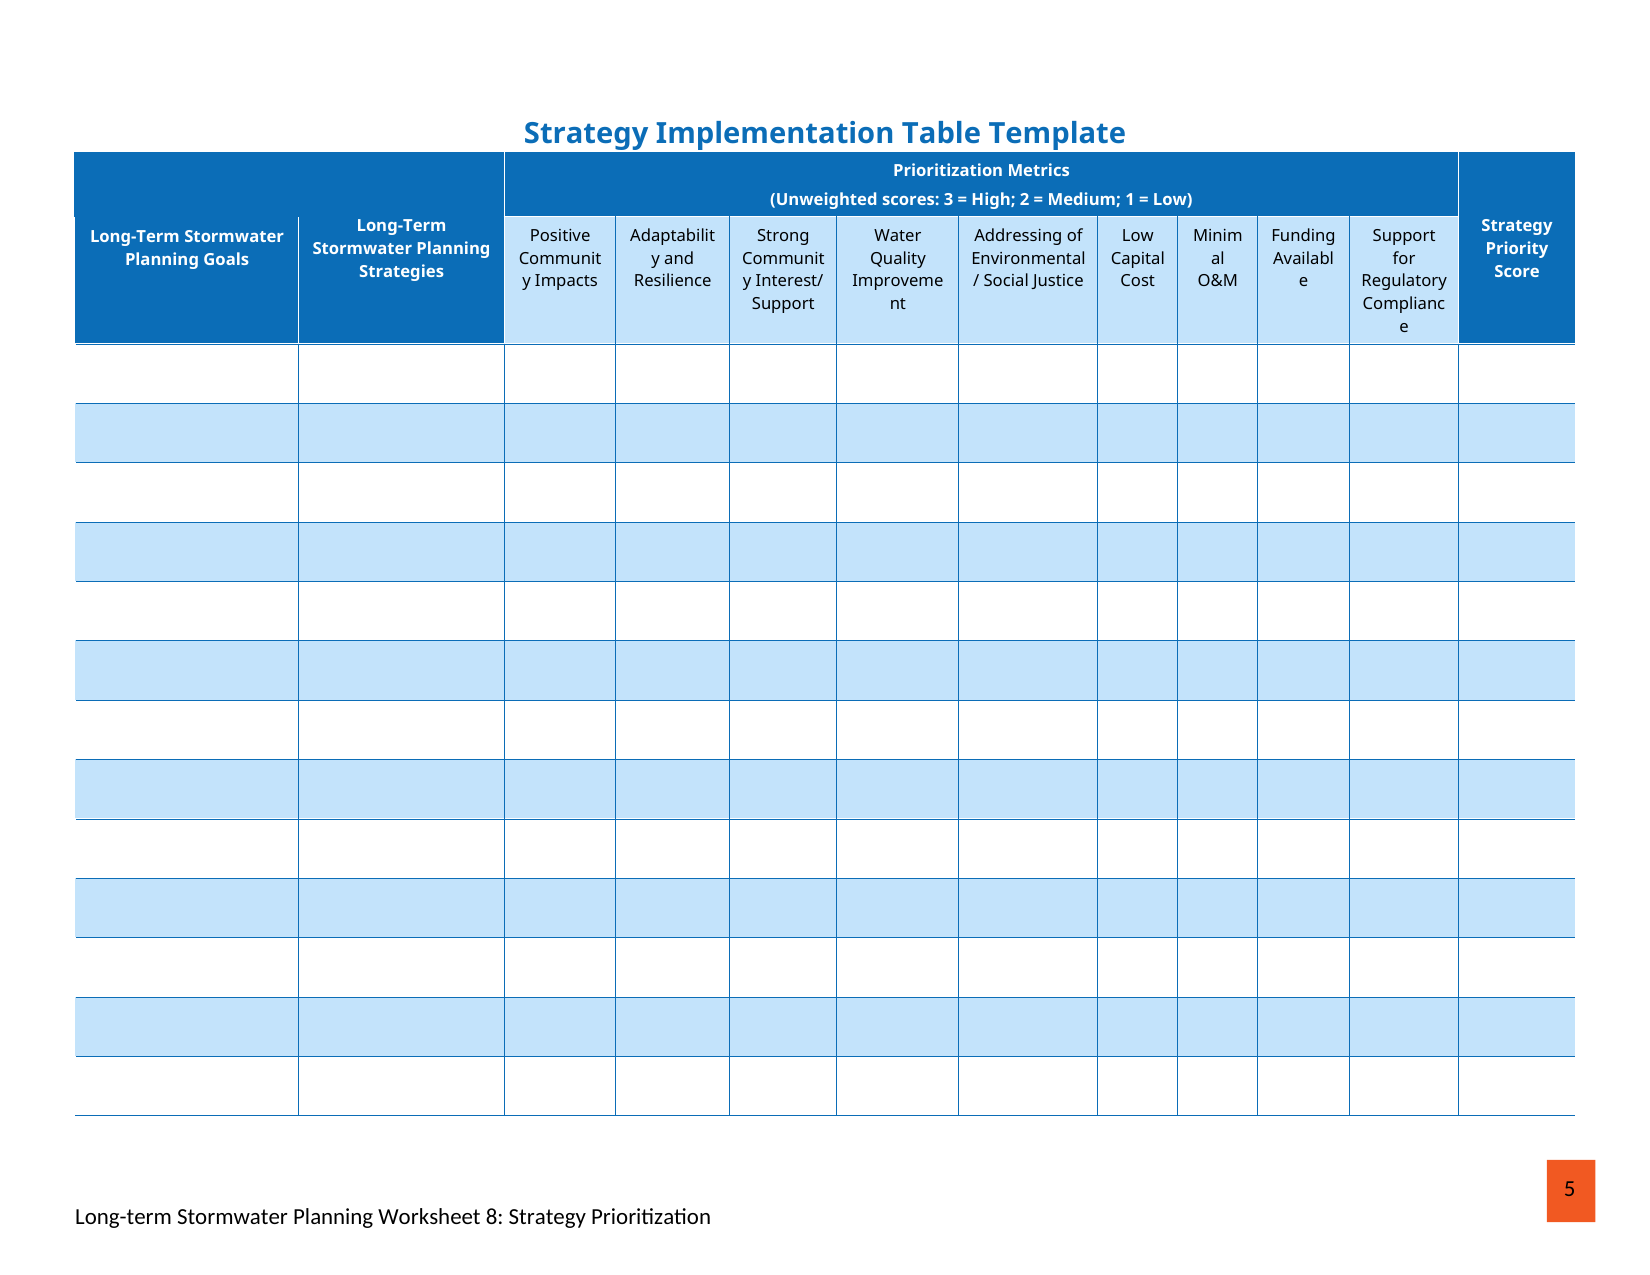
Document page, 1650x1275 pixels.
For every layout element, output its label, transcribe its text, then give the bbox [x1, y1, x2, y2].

table_cell [1258, 938, 1349, 997]
table_header Strategy Priority Score [1459, 152, 1575, 343]
table_cell [616, 404, 729, 462]
table_cell [837, 701, 958, 759]
table_cell [75, 522, 298, 581]
table_cell [505, 820, 615, 878]
table_cell [505, 463, 615, 522]
table_cell [730, 641, 836, 700]
table_cell [75, 700, 298, 759]
table_cell [1098, 701, 1177, 759]
table_cell [1258, 582, 1349, 640]
table_cell [75, 759, 298, 818]
table_cell [1258, 1057, 1349, 1115]
table_cell [959, 1057, 1097, 1115]
table_header Prioritization Metrics (Unweighted scores: 3 = High; 2 = Medium; 1 = Low) [505, 152, 1458, 216]
table_cell [1459, 879, 1575, 937]
table_cell [299, 404, 504, 462]
table_cell [75, 403, 298, 462]
table_cell [730, 523, 836, 581]
table_cell [299, 523, 504, 581]
table_cell [1258, 463, 1349, 522]
table_cell [1459, 582, 1575, 640]
table_cell [730, 701, 836, 759]
table_cell [1258, 345, 1349, 403]
table_cell [299, 345, 504, 403]
table_cell [1258, 641, 1349, 700]
table_cell [1459, 463, 1575, 522]
table_cell [837, 345, 958, 403]
table_cell [299, 760, 504, 818]
table_cell [616, 879, 729, 937]
table_cell [1098, 820, 1177, 878]
table_cell [959, 345, 1097, 403]
table_cell [959, 582, 1097, 640]
table_cell [1178, 404, 1257, 462]
table_cell [959, 998, 1097, 1056]
table_cell [837, 760, 958, 818]
table_cell [1258, 998, 1349, 1056]
table_cell [1459, 345, 1575, 403]
table_cell [1350, 345, 1458, 403]
table_cell [616, 701, 729, 759]
table_cell [1350, 523, 1458, 581]
table_cell [1178, 1057, 1257, 1115]
table_cell [505, 879, 615, 937]
table_cell Adaptability and Resilience [616, 217, 729, 343]
table_cell [837, 879, 958, 937]
table_cell [505, 1057, 615, 1115]
table_cell [1178, 345, 1257, 403]
table_cell [616, 641, 729, 700]
table_cell [959, 463, 1097, 522]
table_cell [1178, 998, 1257, 1056]
table_cell [75, 819, 298, 878]
table_cell [730, 1057, 836, 1115]
table_cell [1098, 641, 1177, 700]
table_cell [1258, 760, 1349, 818]
table_cell [730, 820, 836, 878]
table_cell [75, 640, 298, 700]
table_cell [730, 404, 836, 462]
table_cell [959, 523, 1097, 581]
table_cell Water Quality Improvement [837, 217, 958, 343]
table_cell [837, 938, 958, 997]
table_cell [505, 760, 615, 818]
table_cell [959, 760, 1097, 818]
table_cell [75, 462, 298, 522]
table_cell [1178, 641, 1257, 700]
table_cell [1350, 1057, 1458, 1115]
table_cell [616, 1057, 729, 1115]
table_cell [1178, 523, 1257, 581]
table_cell [837, 582, 958, 640]
table_cell [1258, 879, 1349, 937]
table_cell [730, 582, 836, 640]
table_cell [1459, 820, 1575, 878]
table_cell [837, 641, 958, 700]
table_header Long-Term Stormwater Planning Goals [75, 152, 298, 343]
table_cell [1459, 523, 1575, 581]
table_cell Support for Regulatory Compliance [1350, 217, 1458, 343]
table_cell [299, 998, 504, 1056]
table_cell [730, 760, 836, 818]
table_cell [1098, 998, 1177, 1056]
table_cell [616, 998, 729, 1056]
table_cell [616, 582, 729, 640]
table_cell [1258, 523, 1349, 581]
table_cell [505, 998, 615, 1056]
table_cell [616, 345, 729, 403]
table_cell [1350, 582, 1458, 640]
table_cell [959, 404, 1097, 462]
table_cell [1350, 820, 1458, 878]
table_cell [1350, 701, 1458, 759]
table_cell [1459, 998, 1575, 1056]
table_cell Funding Available [1258, 217, 1349, 343]
table_cell [505, 404, 615, 462]
table_cell [1098, 1057, 1177, 1115]
table_cell [959, 701, 1097, 759]
table_cell [1098, 760, 1177, 818]
table_cell [837, 1057, 958, 1115]
table_cell [505, 523, 615, 581]
table_cell [1258, 820, 1349, 878]
table_cell [299, 879, 504, 937]
table_cell [1098, 404, 1177, 462]
table_cell [837, 463, 958, 522]
table_cell [616, 463, 729, 522]
table_cell [1178, 463, 1257, 522]
table_cell [837, 820, 958, 878]
table_cell [1350, 998, 1458, 1056]
table_cell Low Capital Cost [1098, 217, 1177, 343]
table_cell [1258, 404, 1349, 462]
table_header Long-Term Stormwater Planning Strategies [299, 152, 504, 343]
table_cell [1350, 404, 1458, 462]
table_cell [616, 938, 729, 997]
table_cell [1258, 701, 1349, 759]
table_cell [837, 523, 958, 581]
table_cell [959, 938, 1097, 997]
table_cell [1459, 1057, 1575, 1115]
table_cell [299, 1057, 504, 1115]
table_cell [616, 820, 729, 878]
table_cell [1098, 582, 1177, 640]
table_cell [299, 938, 504, 997]
table_cell [1350, 760, 1458, 818]
table_cell [75, 581, 298, 640]
table_cell [730, 345, 836, 403]
table_cell [959, 641, 1097, 700]
table_cell [299, 701, 504, 759]
table_cell [1178, 701, 1257, 759]
table_cell [1350, 879, 1458, 937]
table_cell [1459, 701, 1575, 759]
table_cell [959, 879, 1097, 937]
table_cell Addressing of Environmental/ Social Justice [959, 217, 1097, 343]
table_cell [505, 641, 615, 700]
table_cell [505, 582, 615, 640]
table_cell [1350, 641, 1458, 700]
table_cell Positive Community Impacts [505, 217, 615, 343]
table_cell [75, 937, 298, 997]
table_cell [730, 938, 836, 997]
table_cell [505, 345, 615, 403]
table_cell [837, 998, 958, 1056]
table_cell [1459, 760, 1575, 818]
table_cell [299, 463, 504, 522]
table_cell [1459, 641, 1575, 700]
table_cell [299, 820, 504, 878]
table_cell [1178, 938, 1257, 997]
table_cell Strong Community Interest/ Support [730, 217, 836, 343]
table_cell [616, 523, 729, 581]
table_cell [505, 938, 615, 997]
table_cell [299, 582, 504, 640]
table_cell [1098, 463, 1177, 522]
table_cell [837, 404, 958, 462]
table_cell [1098, 345, 1177, 403]
table_cell [959, 820, 1097, 878]
table_cell [1350, 938, 1458, 997]
table_cell [730, 998, 836, 1056]
table_cell [75, 1056, 298, 1115]
table_cell [1178, 582, 1257, 640]
table_cell [730, 463, 836, 522]
table_cell [1098, 879, 1177, 937]
table_cell [299, 641, 504, 700]
table_cell [1098, 523, 1177, 581]
table_cell [1350, 463, 1458, 522]
table_cell [75, 878, 298, 937]
text Strategy Implementation Table Template [75, 112, 1575, 152]
table_cell [75, 997, 298, 1056]
table_cell [1178, 760, 1257, 818]
table_cell [1098, 938, 1177, 997]
table_cell [1459, 404, 1575, 462]
table_cell [505, 701, 615, 759]
table_cell [1178, 879, 1257, 937]
table_cell [616, 760, 729, 818]
table_cell Minimal O&M [1178, 217, 1257, 343]
table_cell [75, 345, 298, 403]
table_cell [1459, 938, 1575, 997]
table_cell [1178, 820, 1257, 878]
table_cell [730, 879, 836, 937]
